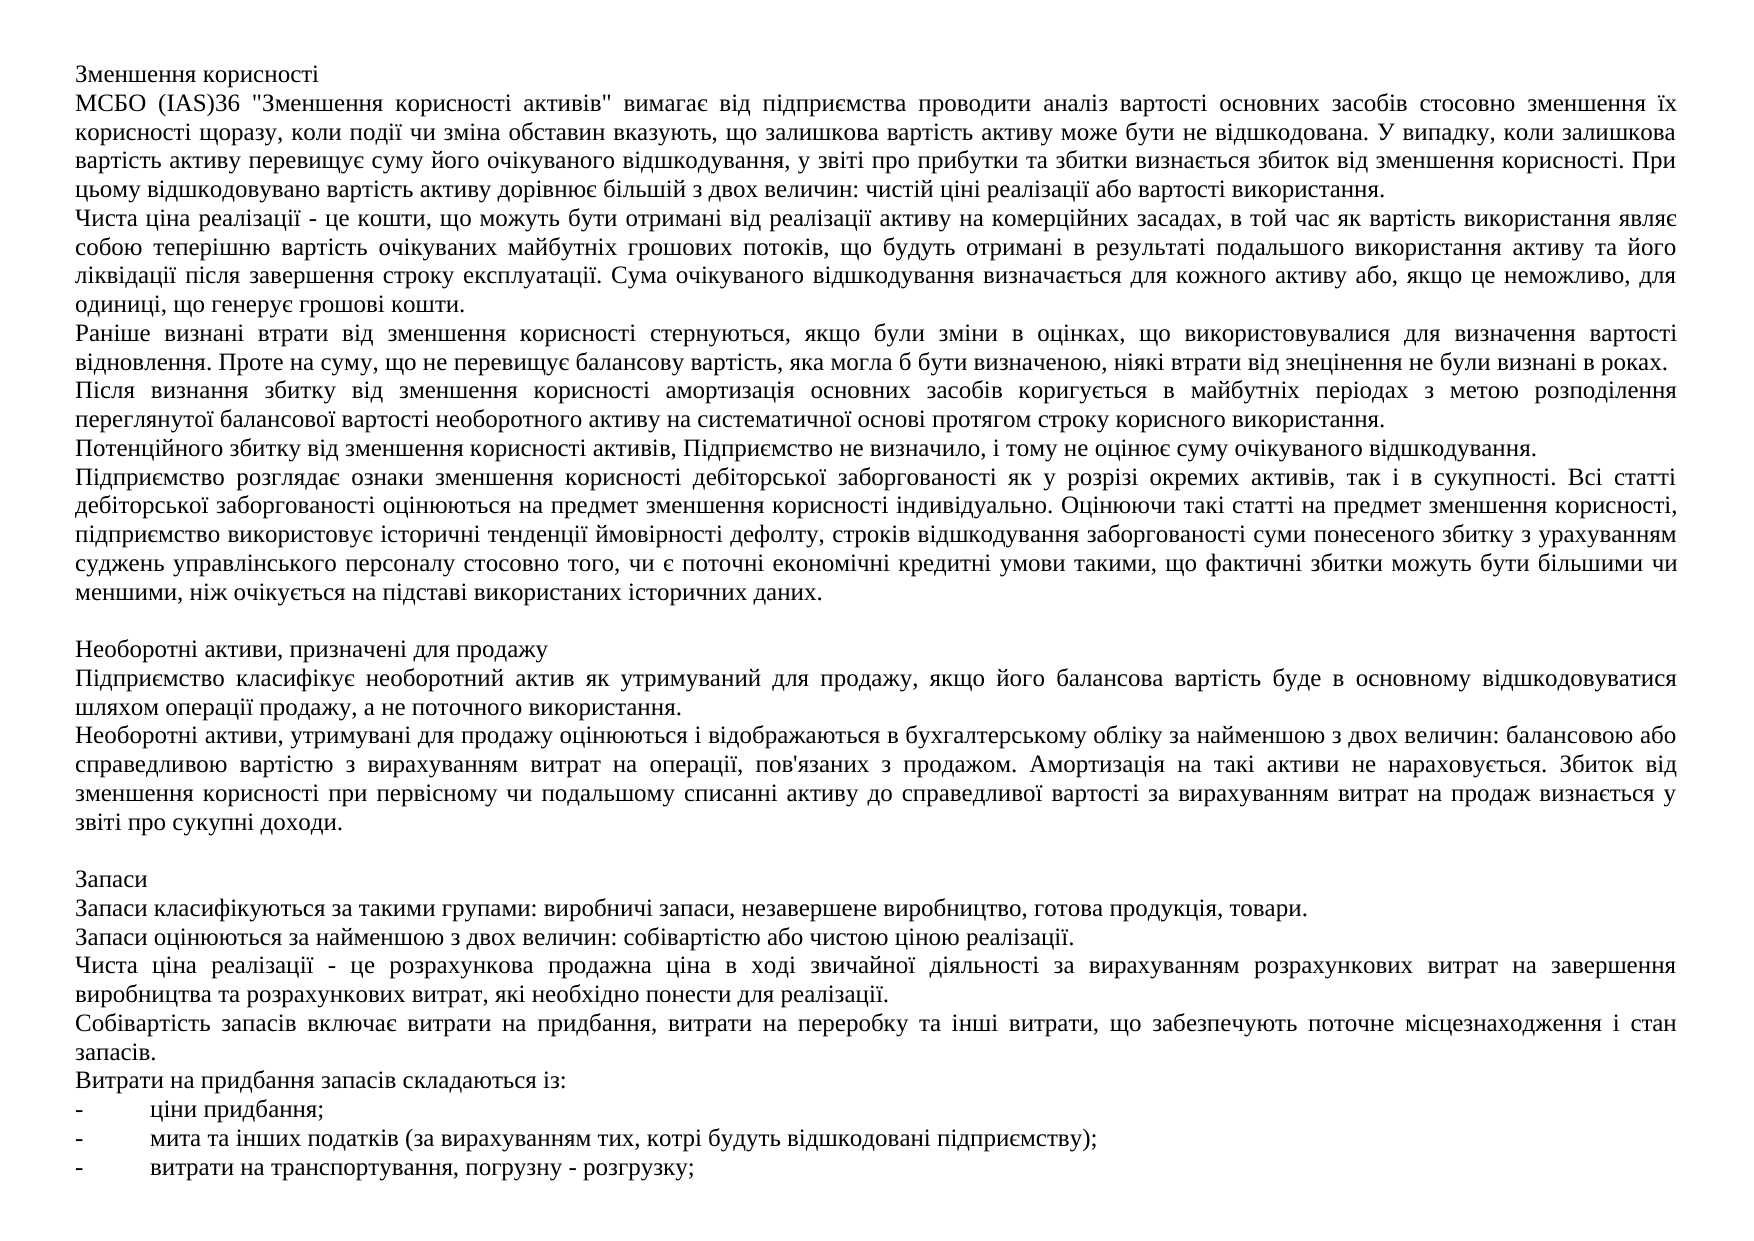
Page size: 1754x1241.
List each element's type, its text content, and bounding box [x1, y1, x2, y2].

text Зменшення корисностi [75, 59, 1679, 88]
text Запаси [75, 864, 1679, 893]
text Чиста цiна реалiзацiї - це розрахункова продажна цiна в ходi звичайної дiяльностi за вирахуванням розрахункових витрат на завершення виробництва та розрахункових витрат, якi необхiдно понести для реалiзацiї. [75, 951, 1679, 1008]
text Ранiше визнанi втрати вiд зменшення корисностi стернуються, якщо були змiни в оцiнках, що використовувалися для визначення вартостi вiдновлення. Проте на суму, що не перевищує балансову вартiсть, яка могла б бути визначеною, нiякi втрати вiд знецiнення не були визнанi в роках. [75, 318, 1679, 376]
text Пiсля визнання збитку вiд зменшення корисностi амортизацiя основних засобiв коригується в майбутнiх перiодах з метою розподiлення переглянутої балансової вартостi необоротного активу на систематичної основi протягом строку корисного використання. [75, 376, 1679, 433]
text Пiдприємство розглядає ознаки зменшення корисностi дебiторської заборгованостi як у розрiзi окремих активiв, так i в сукупностi. Всi статтi дебiторської заборгованостi оцiнюються на предмет зменшення корисностi iндивiдуально. Оцiнюючи такi статтi на предмет зменшення корисностi, пiдприємство використовує iсторичнi тенденцiї ймовiрностi дефолту, строкiв вiдшкодування заборгованостi суми понесеного збитку з урахуванням суджень управлiнського персоналу стосовно того, чи є поточнi економiчнi кредитнi умови такими, що фактичнi збитки можуть бути бiльшими чи меншими, нiж очiкується на пiдставi використаних iсторичних даних. [75, 462, 1679, 606]
text Запаси класифiкуються за такими групами: виробничi запаси, незавершене виробництво, готова продукцiя, товари. [75, 893, 1679, 922]
text Витрати на придбання запасiв складаються iз: [75, 1066, 1679, 1094]
text - мита та iнших податкiв (за вирахуванням тих, котрi будуть вiдшкодованi пiдприємству); [75, 1123, 1679, 1152]
text Пiдприємство класифiкує необоротний актив як утримуваний для продажу, якщо його балансова вартiсть буде в основному вiдшкодовуватися шляхом операцiї продажу, а не поточного використання. [75, 663, 1679, 721]
text Необоротнi активи, утримуванi для продажу оцiнюються i вiдображаються в бухгалтерському облiку за найменшою з двох величин: балансовою або справедливою вартiстю з вирахуванням витрат на операцiї, пов'язаних з продажом. Амортизацiя на такi активи не нараховується. Збиток вiд зменшення корисностi при первiсному чи подальшому списаннi активу до справедливої вартостi за вирахуванням витрат на продаж визнається у звiтi про сукупнi доходи. [75, 721, 1679, 836]
text Собiвартiсть запасiв включає витрати на придбання, витрати на переробку та iншi витрати, що забезпечують поточне мiсцезнаходження i стан запасiв. [75, 1008, 1679, 1066]
text МСБО (IAS)36 "Зменшення корисностi активiв" вимагає вiд пiдприємства проводити аналiз вартостi основних засобiв стосовно зменшення їх корисностi щоразу, коли подiї чи змiна обставин вказують, що залишкова вартiсть активу може бути не вiдшкодована. У випадку, коли залишкова вартiсть активу перевищує суму його очiкуваного вiдшкодування, у звiтi про прибутки та збитки визнається збиток вiд зменшення корисностi. При цьому вiдшкодовувано вартiсть активу дорiвнює бiльшiй з двох величин: чистiй цiнi реалiзацiї або вартостi використання. [75, 88, 1679, 203]
text Потенцiйного збитку вiд зменшення корисностi активiв, Пiдприємство не визначило, i тому не оцiнює суму очiкуваного вiдшкодування. [75, 433, 1679, 462]
text Чиста цiна реалiзацiї - це кошти, що можуть бути отриманi вiд реалiзацiї активу на комерцiйних засадах, в той час як вартiсть використання являє собою теперiшню вартiсть очiкуваних майбутнiх грошових потокiв, що будуть отриманi в результатi подальшого використання активу та його лiквiдацiї пiсля завершення строку експлуатацiї. Сума очiкуваного вiдшкодування визначається для кожного активу або, якщо це неможливо, для одиницi, що генерує грошовi кошти. [75, 203, 1679, 318]
text - витрати на транспортування, погрузну - розгрузку; [75, 1152, 1679, 1181]
text Запаси оцiнюються за найменшою з двох величин: собiвартiстю або чистою цiною реалiзацiї. [75, 922, 1679, 951]
text Необоротнi активи, призначенi для продажу [75, 634, 1679, 663]
text - цiни придбання; [75, 1094, 1679, 1123]
